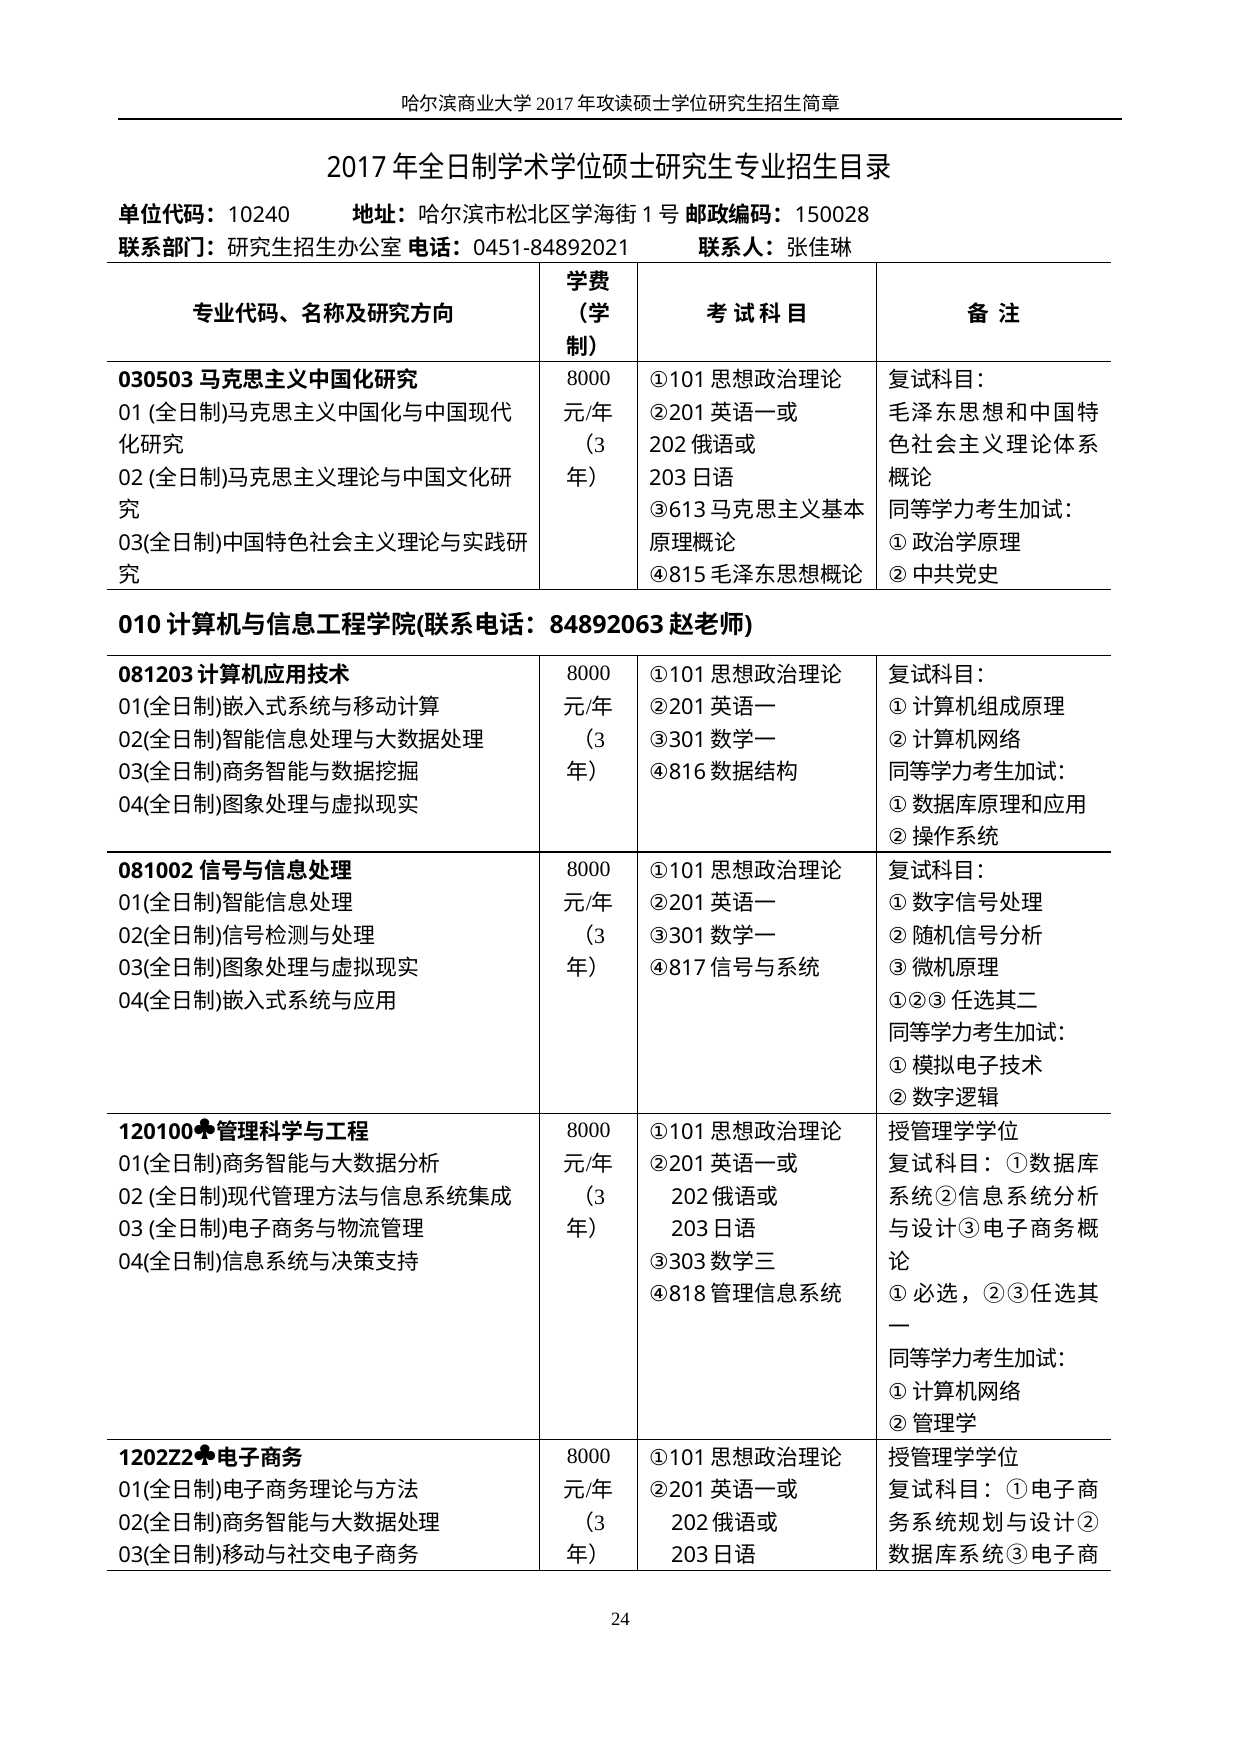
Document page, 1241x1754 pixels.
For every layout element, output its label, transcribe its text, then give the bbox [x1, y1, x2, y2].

table_cell 专业代码、名称及研究方向 [107, 263, 539, 361]
table_cell 081002 信号与信息处理 01(全日制)智能信息处理 02(全日制)信号检测与处理 03(全日制)图象处理与虚拟现实 04(全日制)嵌入式系统与应用 [107, 853, 539, 1112]
table_cell 复试科目： ①计算机组成原理 ②计算机网络 同等学力考生加试： ①数据库原理和应用 ②操作系统 [877, 656, 1111, 851]
table_cell 081203计算机应用技术 01(全日制)嵌入式系统与移动计算 02(全日制)智能信息处理与大数据处理 03(全日制)商务智能与数据挖掘 04(全日制)图象处理与虚拟现实 [107, 656, 539, 851]
table_cell 8000 元/年 （3年） [540, 1114, 637, 1438]
table_cell ①101思想政治理论 ②201英语一 ③301数学一 ④817信号与系统 [638, 853, 876, 1112]
table_cell 授管理学学位 复试科目：①数据库系统②信息系统分析与设计③电子商务概论 ①必选，②③任选其一 同等学力考生加试： ①计算机网络 ②管理学 [877, 1114, 1111, 1438]
table_cell 120100管理科学与工程 01(全日制)商务智能与大数据分析 02 (全日制)现代管理方法与信息系统集成 03 (全日制)电子商务与物流管理 04(全日制)信息系统与决策支持 [107, 1114, 539, 1438]
table_cell ①101思想政治理论 ②201英语一或 202俄语或 203日语 ③303数学三 ④818管理信息系统 [638, 1114, 876, 1438]
table_cell 备 注 [877, 263, 1111, 361]
table_cell ①101思想政治理论 ②201英语一 ③301数学一 ④816数据结构 [638, 656, 876, 851]
table_cell 考 试 科 目 [638, 263, 876, 361]
table_header 2017年全日制学术学位硕士研究生专业招生目录 单位代码：10240 地址：哈尔滨市松北区学海街1号 邮政编码：150028 联系部门：研究生招生办公室 电话：0451-84892021 联系人：张佳琳 [107, 132, 1111, 262]
table_cell 学费 （学制） [540, 263, 637, 361]
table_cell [877, 1440, 1111, 1569]
table_cell 复试科目： 毛泽东思想和中国特色社会主义理论体系概论 同等学力考生加试： ①政治学原理 ②中共党史 [877, 362, 1111, 589]
table_cell ①101思想政治理论 ②201英语一或 202俄语或 203日语 ③613马克思主义基本原理概论 ④815毛泽东思想概论 [638, 362, 876, 589]
table_cell 8000 元/年 （3年） [540, 656, 637, 851]
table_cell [638, 1440, 876, 1569]
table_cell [107, 1440, 539, 1569]
table_cell 010计算机与信息工程学院(联系电话：84892063赵老师) [107, 590, 1111, 655]
table_cell 8000 元/年 （3年） [540, 853, 637, 1112]
table_cell 复试科目： ①数字信号处理 ②随机信号分析 ③微机原理 ①②③任选其二 同等学力考生加试： ①模拟电子技术 ②数字逻辑 [877, 853, 1111, 1112]
table_cell 8000 元/年 （3年） [540, 362, 637, 589]
table_cell 8000 元/年 （3年） [540, 1440, 637, 1569]
table_cell 030503 马克思主义中国化研究 01 (全日制)马克思主义中国化与中国现代化研究 02 (全日制)马克思主义理论与中国文化研究 03(全日制)中国特色社会主义理论与实践研究 [107, 362, 539, 589]
